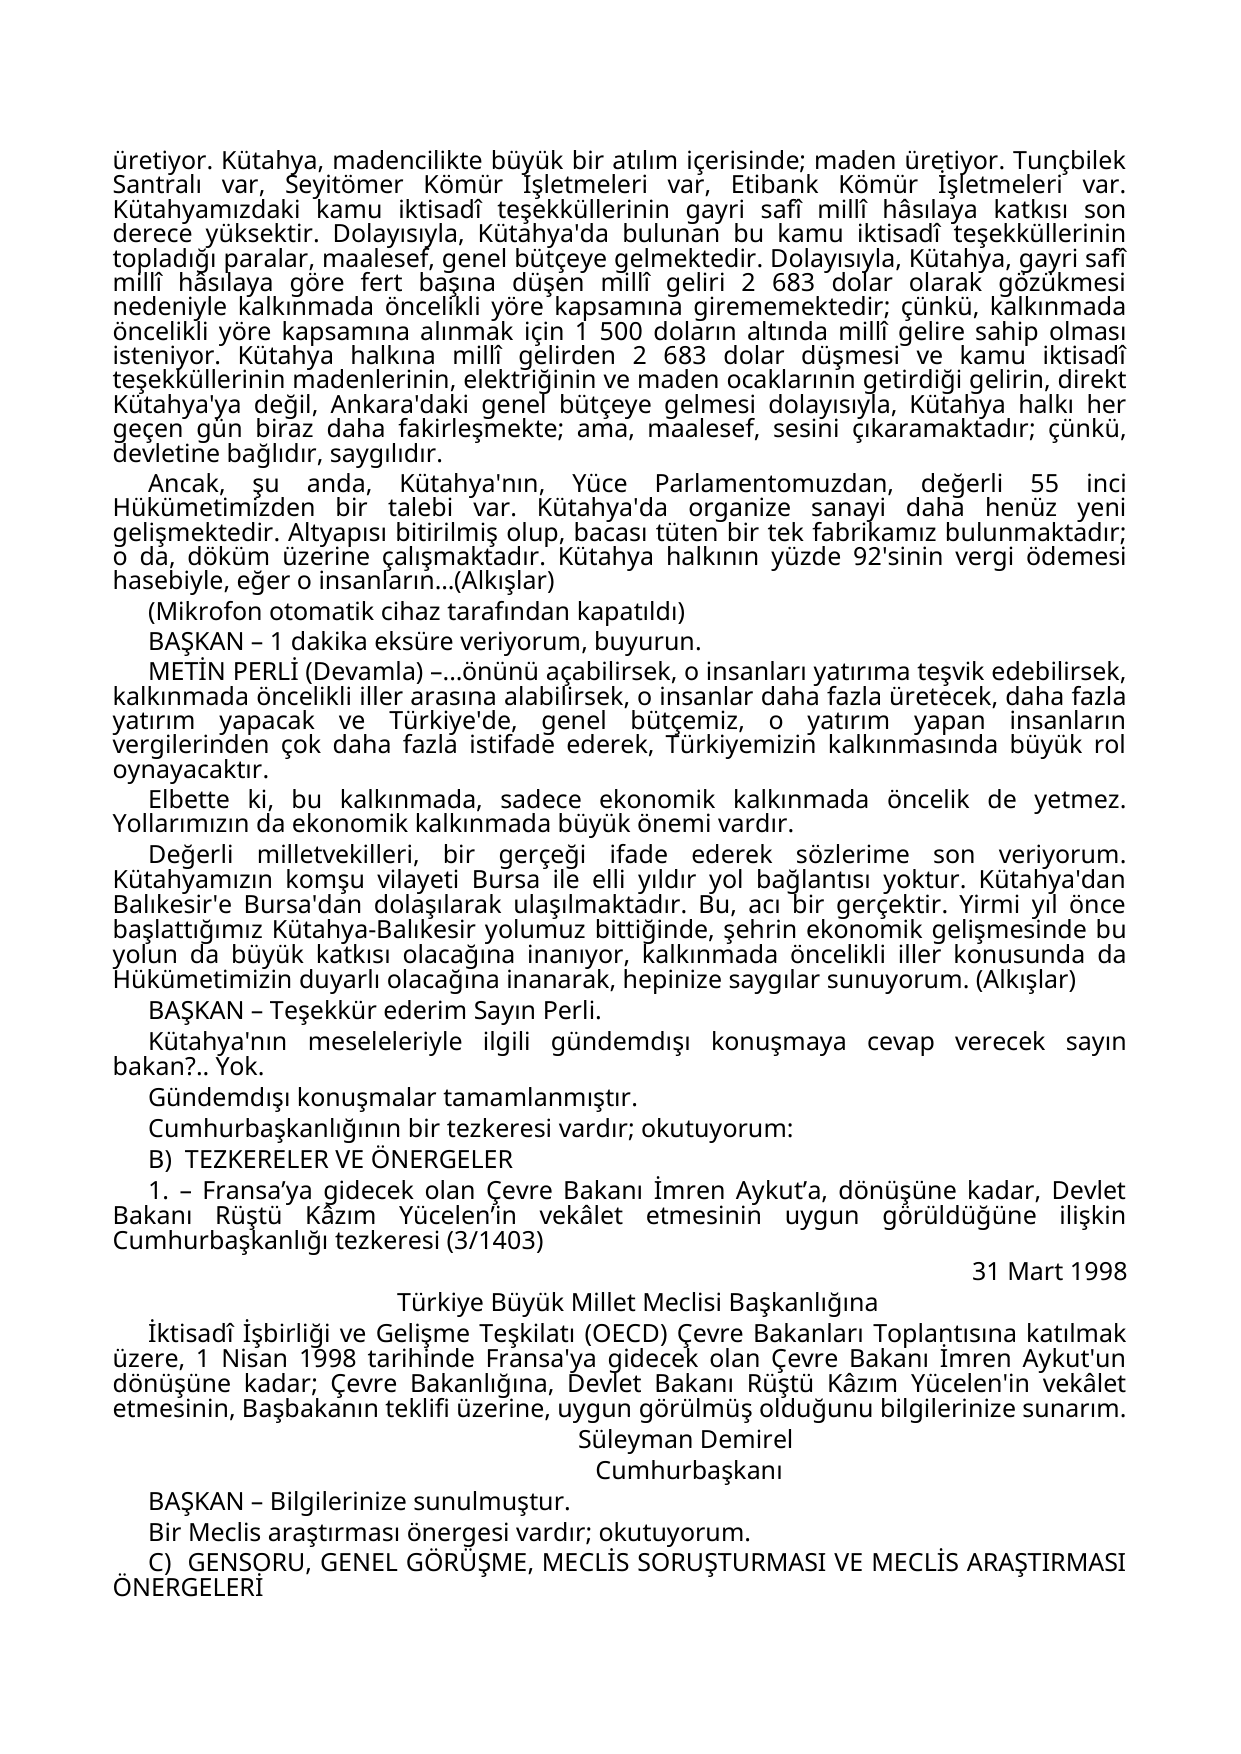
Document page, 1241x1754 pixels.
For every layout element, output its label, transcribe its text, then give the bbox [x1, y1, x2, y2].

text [112, 150, 1128, 467]
text Ancak, şu anda, Kütahya'nın, Yüce Parlamentomuzdan, değerli 55 inci Hükümetimizden bir talebi var. Kütahya'da organize sanayi daha henüz yeni gelişmektedir. Altyapısı bitirilmiş olup, bacası tüten bir tek fabrikamız bulunmaktadır; o da, döküm üzerine çalışmaktadır. Kütahya halkının yüzde 92'sinin vergi ödemesi hasebiyle, eğer o insanların...(Alkışlar) [112, 473, 1128, 595]
text Türkiye Büyük Millet Meclisi Başkanlığına [112, 1291, 1128, 1316]
text 1. – Fransa’ya gidecek olan Çevre Bakanı İmren Aykut’a, dönüşüne kadar, Devlet Bakanı Rüştü Kâzım Yücelen’in vekâlet etmesinin uygun görüldüğüne ilişkin Cumhurbaşkanlığı tezkeresi (3/1403) [112, 1179, 1128, 1254]
text Cumhurbaşkanlığının bir tezkeresi vardır; okutuyorum: [112, 1117, 1128, 1142]
text B) TEZKERELER VE ÖNERGELER [112, 1148, 1128, 1173]
text Elbette ki, bu kalkınmada, sadece ekonomik kalkınmada öncelik de yetmez. Yollarımızın da ekonomik kalkınmada büyük önemi vardır. [112, 789, 1128, 838]
text 31 Mart 1998 [112, 1260, 1128, 1285]
text BAŞKAN – Bilgilerinize sunulmuştur. [112, 1490, 1128, 1515]
text METİN PERLİ (Devamla) –...önünü açabilirsek, o insanları yatırıma teşvik edebilirsek, kalkınmada öncelikli iller arasına alabilirsek, o insanlar daha fazla üretecek, daha fazla yatırım yapacak ve Türkiye'de, genel bütçemiz, o yatırım yapan insanların vergilerinden çok daha fazla istifade ederek, Türkiyemizin kalkınmasında büyük rol oynayacaktır. [112, 661, 1128, 783]
text Gündemdışı konuşmalar tamamlanmıştır. [112, 1087, 1128, 1112]
text (Mikrofon otomatik cihaz tarafından kapatıldı) [112, 601, 1128, 625]
text Cumhurbaşkanı [112, 1459, 1128, 1484]
text Kütahya'nın meseleleriyle ilgili gündemdışı konuşmaya cevap verecek sayın bakan?.. Yok. [112, 1031, 1128, 1081]
text Süleyman Demirel [112, 1428, 1128, 1453]
text BAŞKAN – 1 dakika eksüre veriyorum, buyurun. [112, 631, 1128, 655]
text Değerli milletvekilleri, bir gerçeği ifade ederek sözlerime son veriyorum. Kütahyamızın komşu vilayeti Bursa ile elli yıldır yol bağlantısı yoktur. Kütahya'dan Balıkesir'e Bursa'dan dolaşılarak ulaşılmaktadır. Bu, acı bir gerçektir. Yirmi yıl önce başlattığımız Kütahya-Balıkesir yolumuz bittiğinde, şehrin ekonomik gelişmesinde bu yolun da büyük katkısı olacağına inanıyor, kalkınmada öncelikli iller konusunda da Hükümetimizin duyarlı olacağına inanarak, hepinize saygılar sunuyorum. (Alkışlar) [112, 844, 1128, 994]
text İktisadî İşbirliği ve Gelişme Teşkilatı (OECD) Çevre Bakanları Toplantısına katılmak üzere, 1 Nisan 1998 tarihinde Fransa'ya gidecek olan Çevre Bakanı İmren Aykut'un dönüşüne kadar; Çevre Bakanlığına, Devlet Bakanı Rüştü Kâzım Yücelen'in vekâlet etmesinin, Başbakanın teklifi üzerine, uygun görülmüş olduğunu bilgilerinize sunarım. [112, 1322, 1128, 1422]
text BAŞKAN – Teşekkür ederim Sayın Perli. [112, 1000, 1128, 1025]
text Bir Meclis araştırması önergesi vardır; okutuyorum. [112, 1521, 1128, 1546]
text C) GENSORU, GENEL GÖRÜŞME, MECLİS SORUŞTURMASI VE MECLİS ARAŞTIRMASI ÖNERGELERİ [112, 1552, 1128, 1602]
